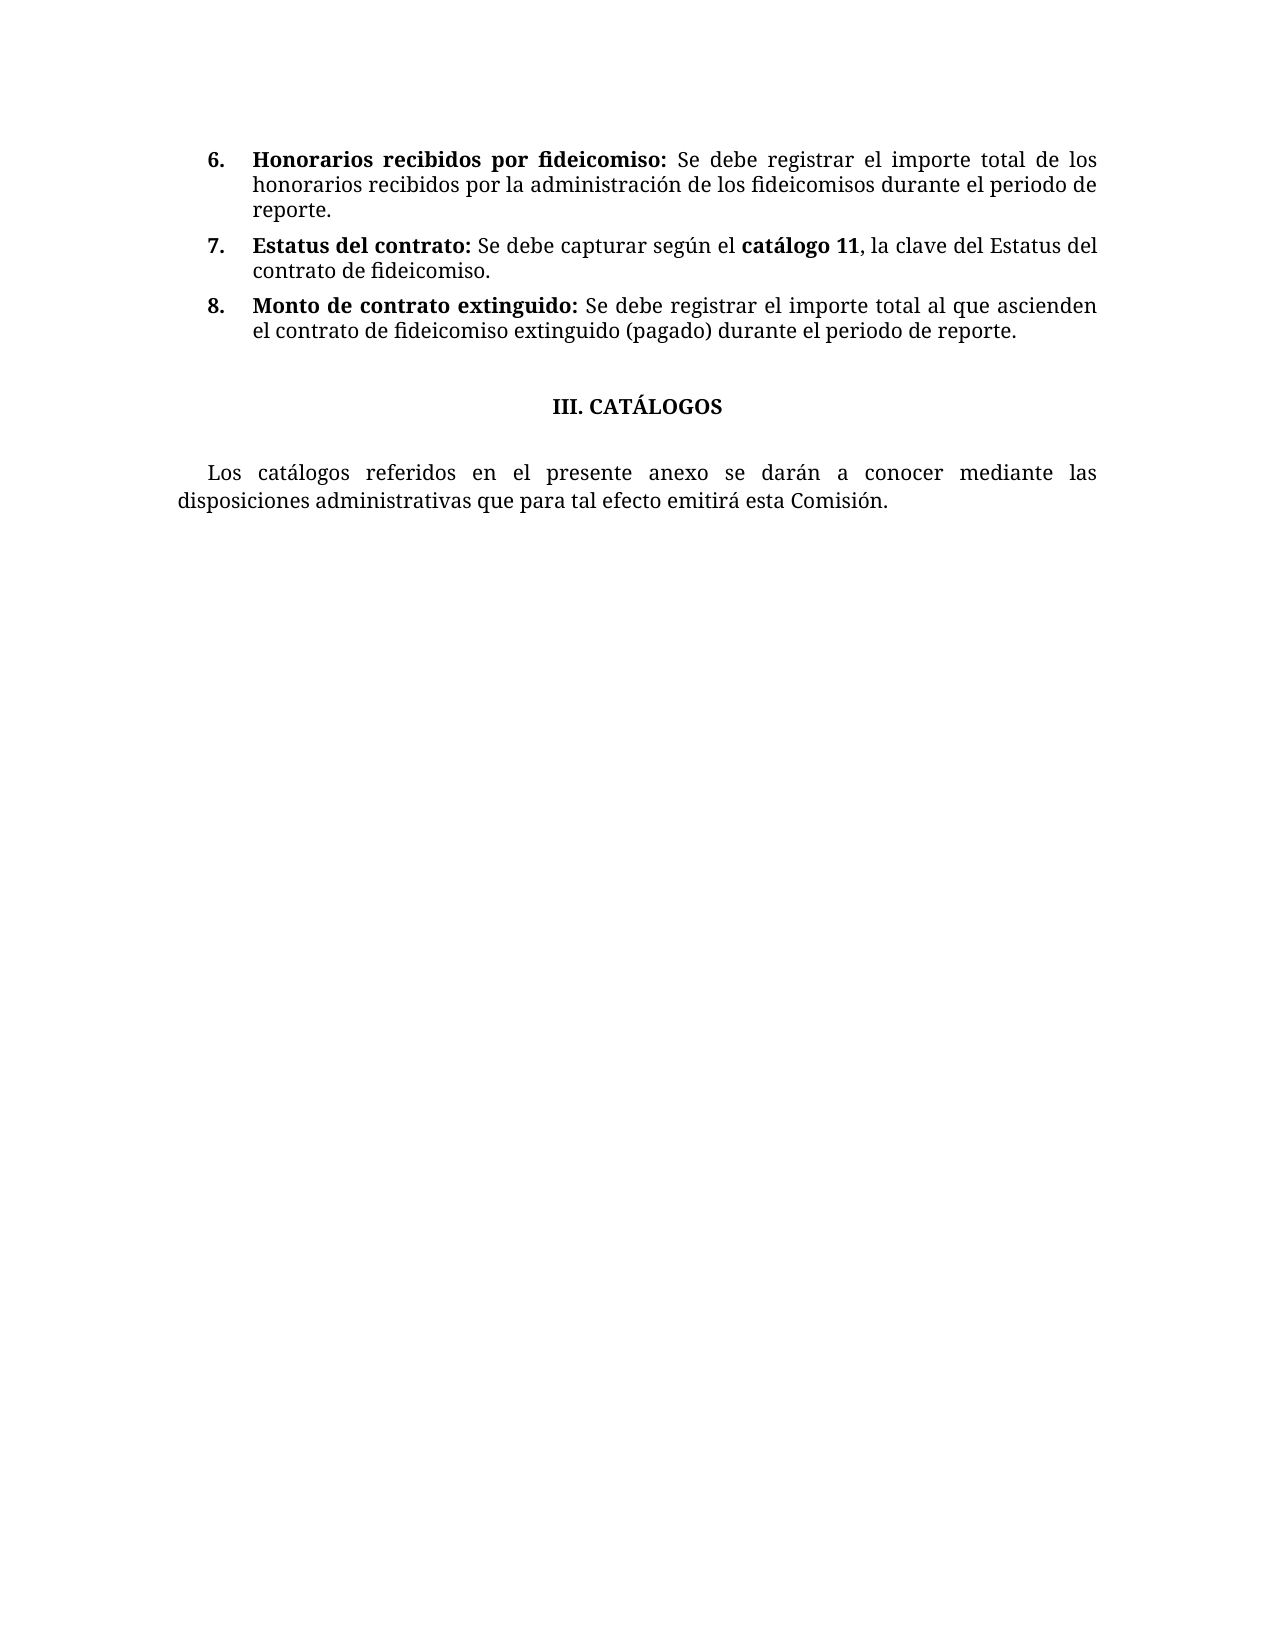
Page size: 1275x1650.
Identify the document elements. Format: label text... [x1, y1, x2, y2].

text Los catálogos referidos en el presente anexo se darán a conocer mediante las disposiciones administrativas que para tal efecto emitirá esta Comisión. [177, 458, 1098, 515]
text 7. Estatus del contrato: Se debe capturar según el catálogo 11, la clave del Estatus del contrato de fideicomiso. [207, 233, 1098, 283]
text III. CATÁLOGOS [177, 395, 1098, 419]
text 6. Honorarios recibidos por fideicomiso: Se debe registrar el importe total de los honorarios recibidos por la administración de los fideicomisos durante el periodo de reporte. [207, 148, 1098, 223]
text 8. Monto de contrato extinguido: Se debe registrar el importe total al que ascienden el contrato de fideicomiso extinguido (pagado) durante el periodo de reporte. [207, 294, 1098, 344]
